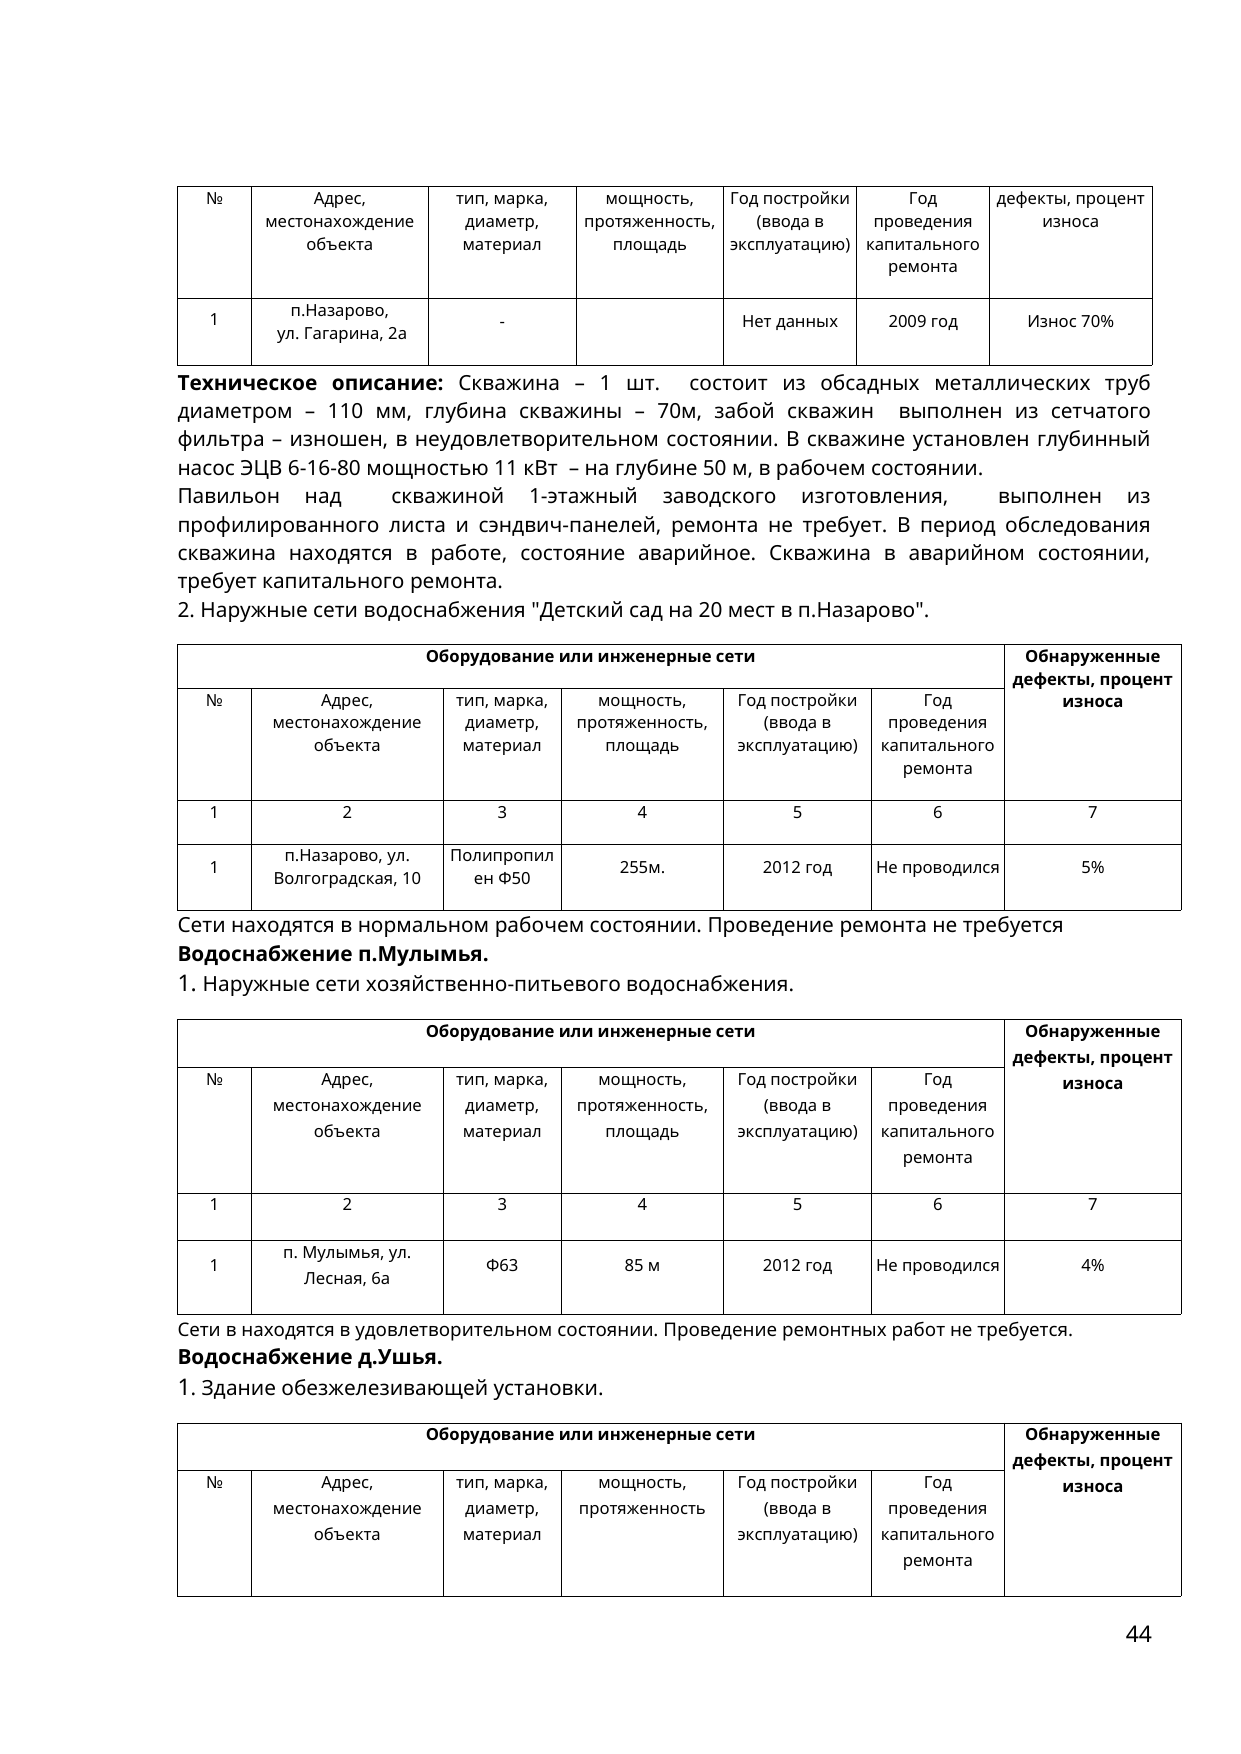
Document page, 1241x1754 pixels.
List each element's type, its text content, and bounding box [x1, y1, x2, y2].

table_header Обнаруженные дефекты, процент износа [1005, 645, 1181, 800]
table_cell 3 [444, 801, 561, 844]
table_cell № [178, 1471, 251, 1596]
table_cell - [429, 299, 576, 365]
table_cell тип, марка, диаметр, материал [444, 1068, 561, 1193]
table_cell 4 [562, 1194, 723, 1240]
text Сети находятся в нормальном рабочем состоянии. Проведение ремонта не требуется [177, 911, 1152, 939]
table_cell мощность, протяженность [562, 1471, 723, 1596]
table_cell 85 м [562, 1241, 723, 1314]
text Водоснабжение п.Мулымья. [177, 939, 1152, 967]
text 2. Наружные сети водоснабжения "Детский сад на 20 мест в п.Назарово". [177, 595, 1152, 623]
table_cell Год проведения капитального ремонта [857, 187, 989, 298]
table_cell Год постройки (ввода в эксплуатацию) [724, 689, 871, 800]
table_cell Год постройки (ввода в эксплуатацию) [724, 187, 856, 298]
table_cell Год постройки (ввода в эксплуатацию) [724, 1471, 871, 1596]
table_cell 2 [252, 1194, 443, 1240]
table_cell тип, марка, диаметр, материал [444, 1471, 561, 1596]
table_cell 1 [178, 801, 251, 844]
table_cell 255м. [562, 845, 723, 910]
table_cell 7 [1005, 801, 1181, 844]
table_cell 2012 год [724, 845, 871, 910]
table_cell п. Мулымья, ул. Лесная, 6а [252, 1241, 443, 1314]
table_cell Год постройки (ввода в эксплуатацию) [724, 1068, 871, 1193]
table_cell 3 [444, 1194, 561, 1240]
table_cell мощность, протяженность, площадь [562, 689, 723, 800]
table_cell 2 [252, 801, 443, 844]
text Павильон над скважиной 1-этажный заводского изготовления, выполнен из профилированного листа и сэндвич-панелей, ремонта не требует. В период обследования скважина находятся в работе, состояние аварийное. Скважина в аварийном состоянии, требует капитального ремонта. [177, 481, 1152, 595]
table_cell 6 [872, 801, 1004, 844]
table_cell Год проведения капитального ремонта [872, 1068, 1004, 1193]
table_cell 7 [1005, 1194, 1181, 1240]
table_cell тип, марка, диаметр, материал [444, 689, 561, 800]
table_cell Полипропилен Ф50 [444, 845, 561, 910]
table_cell 2012 год [724, 1241, 871, 1314]
table_cell Адрес, местонахождение объекта [252, 689, 443, 800]
text 1. Здание обезжелезивающей установки. [177, 1370, 1152, 1402]
table_cell п.Назарово, ул. Волгоградская, 10 [252, 845, 443, 910]
table_cell Нет данных [724, 299, 856, 365]
table_cell Износ 70% [990, 299, 1152, 365]
table_header Оборудование или инженерные сети [178, 1424, 1004, 1470]
table_cell 1 [178, 1241, 251, 1314]
table_cell Год проведения капитального ремонта [872, 1471, 1004, 1596]
table_cell № [178, 1068, 251, 1193]
table_header Обнаруженные дефекты, процент износа [1005, 1020, 1181, 1193]
table_cell Ф63 [444, 1241, 561, 1314]
table_header Оборудование или инженерные сети [178, 1020, 1004, 1067]
table_cell Адрес, местонахождение объекта [252, 1068, 443, 1193]
table_cell 6 [872, 1194, 1004, 1240]
table_cell Не проводился [872, 845, 1004, 910]
table_cell 5 [724, 801, 871, 844]
table_cell Адрес, местонахождение объекта [252, 1471, 443, 1596]
table_cell 5% [1005, 845, 1181, 910]
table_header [990, 187, 1152, 298]
table_cell № [178, 689, 251, 800]
table_cell 1 [178, 845, 251, 910]
table_cell 1 [178, 1194, 251, 1240]
table_cell мощность, протяженность, площадь [577, 187, 723, 298]
table_cell тип, марка, диаметр, материал [429, 187, 576, 298]
text Сети в находятся в удовлетворительном состоянии. Проведение ремонтных работ не требуется. [177, 1315, 1152, 1342]
table_header Оборудование или инженерные сети [178, 645, 1004, 688]
table_cell мощность, протяженность, площадь [562, 1068, 723, 1193]
table_cell 4% [1005, 1241, 1181, 1314]
table_cell Не проводился [872, 1241, 1004, 1314]
table_cell № [178, 187, 251, 298]
table_cell 4 [562, 801, 723, 844]
text Техническое описание: Скважина – 1 шт. состоит из обсадных металлических труб диаметром – 110 мм, глубина скважины – 70м, забой скважин выполнен из сетчатого фильтра – изношен, в неудовлетворительном состоянии. В скважине установлен глубинный насос ЭЦВ 6-16-80 мощностью 11 кВт – на глубине 50 м, в рабочем состоянии. [177, 366, 1152, 481]
table_cell [577, 299, 723, 365]
table_cell 5 [724, 1194, 871, 1240]
table_header Обнаруженные дефекты, процент износа [1005, 1424, 1181, 1596]
text Водоснабжение д.Ушья. [177, 1342, 1152, 1370]
table_cell п.Назарово, ул. Гагарина, 2а [252, 299, 428, 365]
table_cell Адрес, местонахождение объекта [252, 187, 428, 298]
table_cell Год проведения капитального ремонта [872, 689, 1004, 800]
table_cell 1 [178, 299, 251, 365]
table_cell 2009 год [857, 299, 989, 365]
text 1. Наружные сети хозяйственно-питьевого водоснабжения. [177, 967, 1152, 998]
